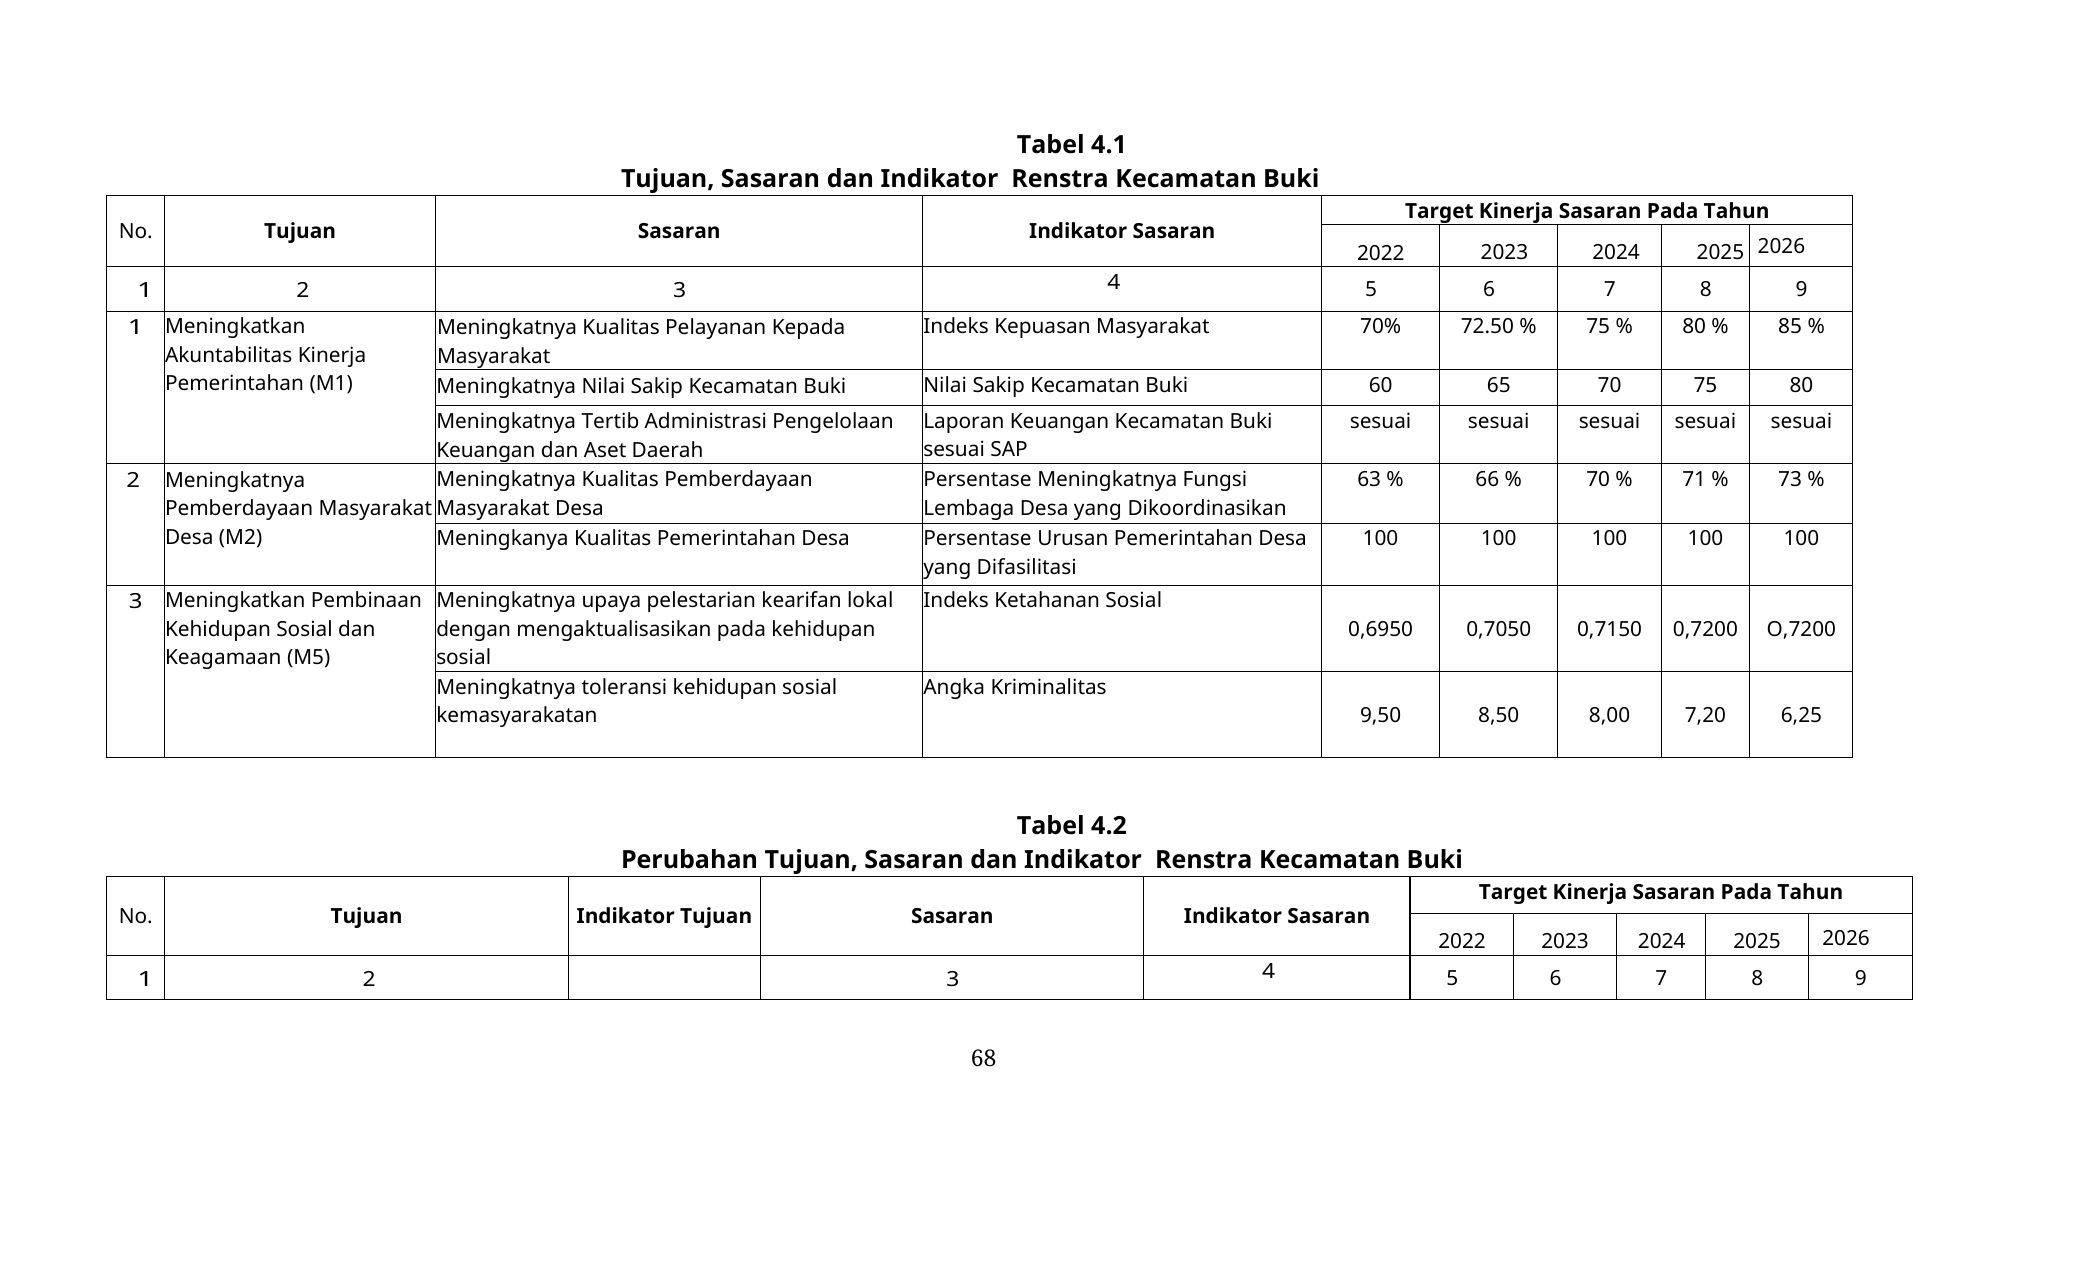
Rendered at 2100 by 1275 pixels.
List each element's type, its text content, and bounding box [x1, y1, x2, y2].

subtitle Tabel 4.1 [725, 126, 1418, 161]
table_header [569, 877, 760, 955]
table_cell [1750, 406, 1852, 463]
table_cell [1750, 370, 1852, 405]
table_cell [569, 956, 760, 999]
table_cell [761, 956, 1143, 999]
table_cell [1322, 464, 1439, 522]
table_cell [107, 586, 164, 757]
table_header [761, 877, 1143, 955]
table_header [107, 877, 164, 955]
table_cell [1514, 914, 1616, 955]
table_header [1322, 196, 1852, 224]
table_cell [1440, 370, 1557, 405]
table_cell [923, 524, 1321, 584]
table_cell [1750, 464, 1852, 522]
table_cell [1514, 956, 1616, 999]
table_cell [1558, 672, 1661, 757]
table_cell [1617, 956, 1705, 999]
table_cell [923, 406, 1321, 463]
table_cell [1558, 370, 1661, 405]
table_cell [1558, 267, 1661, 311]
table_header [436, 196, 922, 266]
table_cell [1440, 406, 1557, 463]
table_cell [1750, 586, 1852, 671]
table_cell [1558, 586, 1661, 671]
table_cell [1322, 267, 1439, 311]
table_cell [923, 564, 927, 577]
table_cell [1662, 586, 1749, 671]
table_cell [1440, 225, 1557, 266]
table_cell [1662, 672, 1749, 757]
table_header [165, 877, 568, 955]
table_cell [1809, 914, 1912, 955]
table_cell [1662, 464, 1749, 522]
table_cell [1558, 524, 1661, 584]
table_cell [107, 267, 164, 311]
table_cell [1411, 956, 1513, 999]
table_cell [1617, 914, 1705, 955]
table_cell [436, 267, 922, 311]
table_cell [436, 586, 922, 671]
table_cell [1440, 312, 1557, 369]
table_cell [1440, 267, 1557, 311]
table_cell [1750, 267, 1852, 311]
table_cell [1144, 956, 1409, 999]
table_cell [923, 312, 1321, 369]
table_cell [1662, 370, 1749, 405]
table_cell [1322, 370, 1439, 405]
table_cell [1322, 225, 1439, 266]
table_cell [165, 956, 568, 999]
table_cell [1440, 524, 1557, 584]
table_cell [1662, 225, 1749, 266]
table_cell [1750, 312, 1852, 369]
text Tujuan, Sasaran dan Indikator Renstra Kecamatan Buki [546, 161, 1418, 195]
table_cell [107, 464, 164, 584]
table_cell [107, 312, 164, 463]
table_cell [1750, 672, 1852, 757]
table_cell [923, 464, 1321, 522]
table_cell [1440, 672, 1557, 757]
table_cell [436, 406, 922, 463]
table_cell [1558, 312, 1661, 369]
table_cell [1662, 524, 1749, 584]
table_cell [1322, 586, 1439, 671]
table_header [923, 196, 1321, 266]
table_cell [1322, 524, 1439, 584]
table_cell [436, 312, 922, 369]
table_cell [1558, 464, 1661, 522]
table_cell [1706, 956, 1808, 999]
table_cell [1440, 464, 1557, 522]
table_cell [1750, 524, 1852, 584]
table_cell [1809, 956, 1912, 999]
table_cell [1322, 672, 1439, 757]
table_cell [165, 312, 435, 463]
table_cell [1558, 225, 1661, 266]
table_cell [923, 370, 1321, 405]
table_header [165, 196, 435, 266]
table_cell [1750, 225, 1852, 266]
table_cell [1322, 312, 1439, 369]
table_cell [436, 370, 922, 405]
text Perubahan Tujuan, Sasaran dan Indikator Renstra Kecamatan Buki [546, 842, 1513, 876]
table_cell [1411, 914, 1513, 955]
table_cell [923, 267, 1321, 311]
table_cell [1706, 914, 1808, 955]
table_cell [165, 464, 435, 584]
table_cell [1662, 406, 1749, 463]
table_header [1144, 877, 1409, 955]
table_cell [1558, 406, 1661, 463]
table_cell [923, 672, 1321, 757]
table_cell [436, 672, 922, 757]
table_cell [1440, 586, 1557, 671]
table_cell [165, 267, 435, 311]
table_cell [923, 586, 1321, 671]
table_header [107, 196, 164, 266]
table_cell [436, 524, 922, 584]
subtitle Tabel 4.2 [725, 808, 1418, 842]
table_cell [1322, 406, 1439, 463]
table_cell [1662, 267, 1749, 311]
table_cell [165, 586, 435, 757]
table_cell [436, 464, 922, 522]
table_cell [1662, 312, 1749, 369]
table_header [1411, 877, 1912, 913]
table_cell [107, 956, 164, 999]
